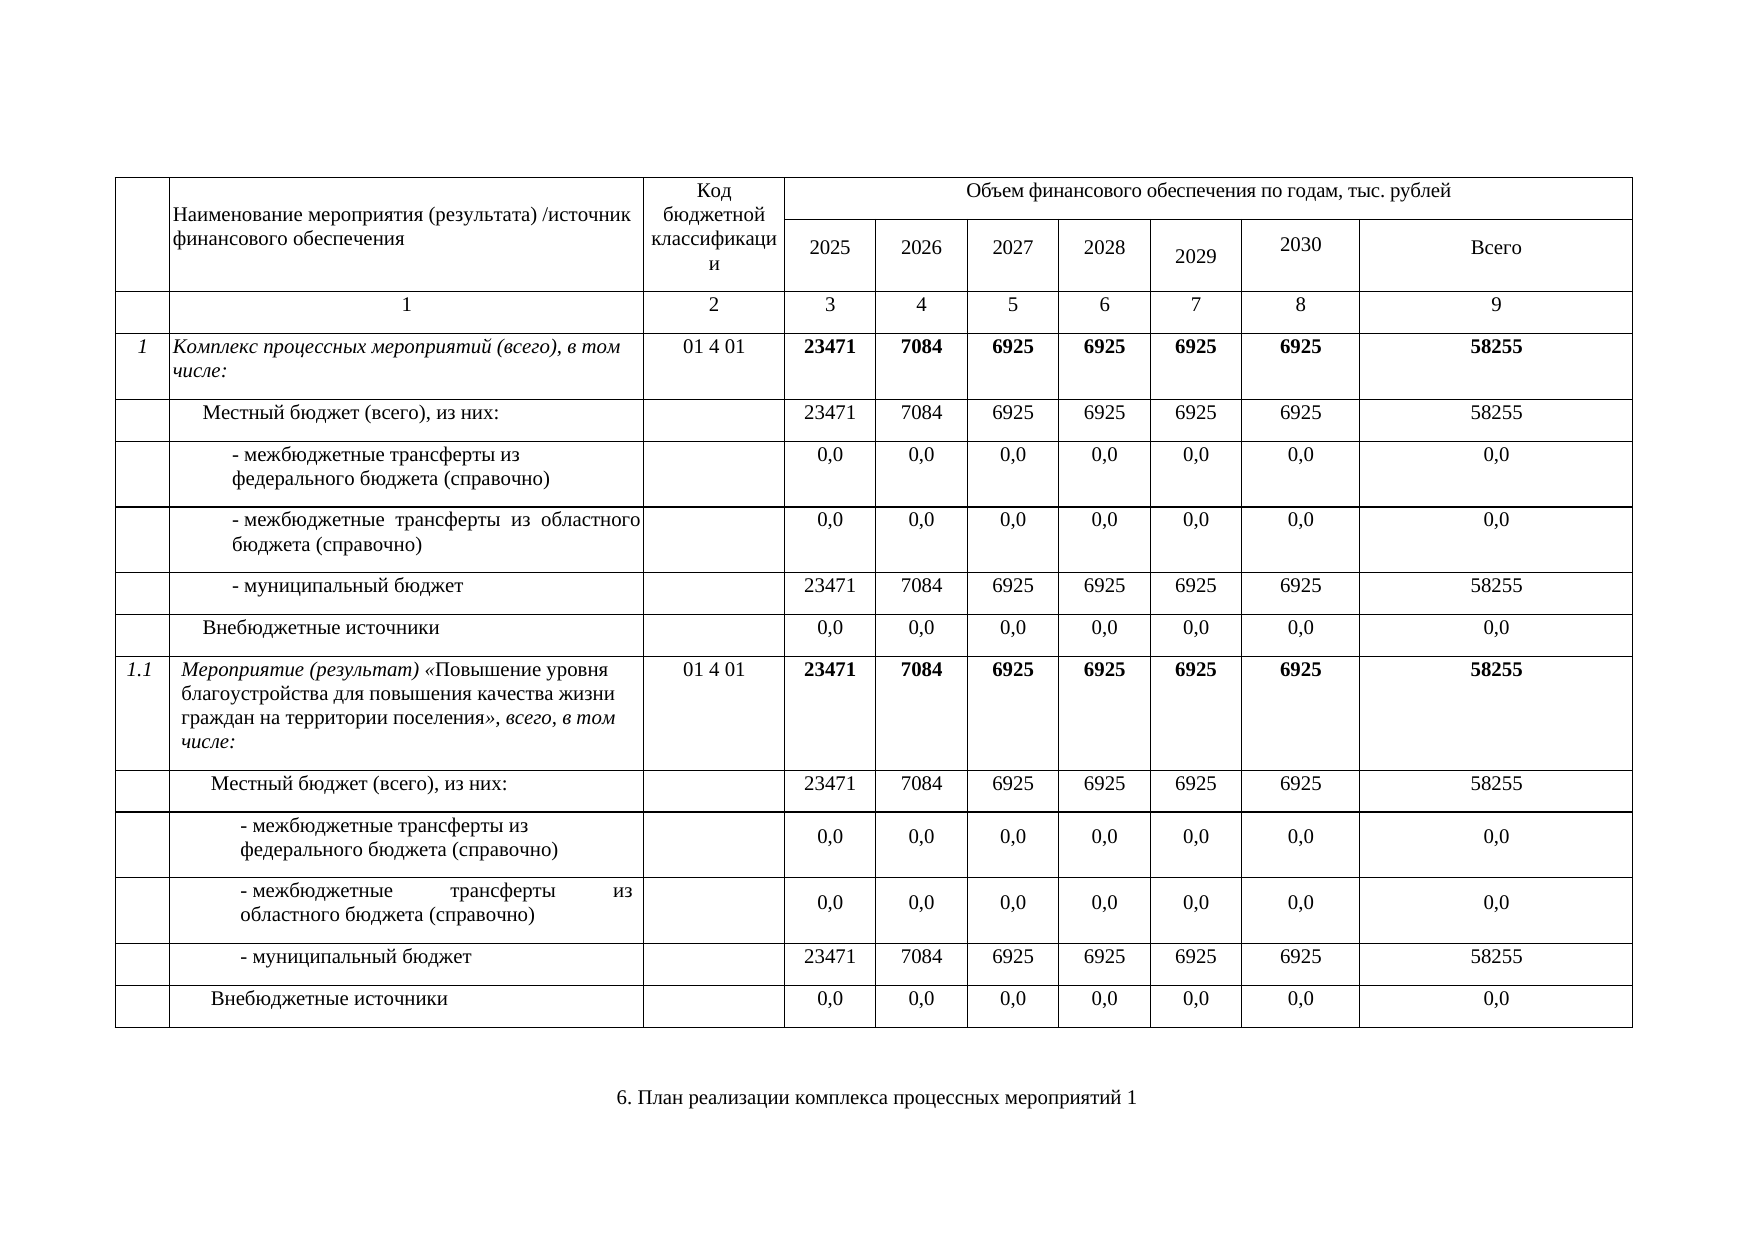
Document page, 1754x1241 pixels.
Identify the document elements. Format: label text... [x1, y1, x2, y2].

table_cell [644, 442, 784, 506]
table_cell 0,0 [876, 442, 967, 506]
table_cell 7084 [876, 944, 967, 985]
table_cell 0,0 [1242, 878, 1359, 943]
table_cell 6 [1059, 292, 1150, 333]
table_cell Комплекс процессных мероприятий (всего), в том числе: [170, 334, 643, 399]
table_cell Внебюджетные источники [170, 615, 643, 656]
table_cell 4 [876, 292, 967, 333]
table_cell [116, 986, 169, 1027]
table_cell 6925 [1151, 334, 1241, 399]
table_cell 0,0 [1151, 813, 1241, 877]
table_cell [644, 508, 784, 572]
table_cell 58255 [1360, 657, 1632, 770]
table_cell 58255 [1360, 771, 1632, 811]
table_cell 58255 [1360, 573, 1632, 614]
table_cell 23471 [785, 657, 875, 770]
table_cell Всего [1360, 220, 1632, 291]
table_cell 23471 [785, 944, 875, 985]
table_cell 0,0 [785, 508, 875, 572]
table_cell 0,0 [876, 813, 967, 877]
table_cell 01 4 01 [644, 334, 784, 399]
table_cell 6925 [968, 400, 1058, 441]
table_cell 2030 [1242, 220, 1359, 291]
table_cell [644, 944, 784, 985]
table_cell 6925 [968, 944, 1058, 985]
table_cell - межбюджетные трансферты из областного бюджета (справочно) [170, 878, 643, 943]
table_cell 6925 [1242, 944, 1359, 985]
table_cell 0,0 [1360, 508, 1632, 572]
table_cell [644, 400, 784, 441]
table_cell 1 [116, 334, 169, 399]
table_cell 0,0 [785, 442, 875, 506]
table_cell 7 [1151, 292, 1241, 333]
table_cell 6925 [1151, 573, 1241, 614]
table_cell 0,0 [785, 813, 875, 877]
table_cell 0,0 [785, 986, 875, 1027]
table_cell 0,0 [1059, 615, 1150, 656]
table_cell 0,0 [1059, 813, 1150, 877]
table_cell 7084 [876, 334, 967, 399]
table_cell 01 4 01 [644, 657, 784, 770]
table_cell 0,0 [785, 878, 875, 943]
table_cell 6925 [1059, 771, 1150, 811]
table_cell 0,0 [968, 878, 1058, 943]
table_cell [644, 813, 784, 877]
table_cell 2027 [968, 220, 1058, 291]
table_cell 6925 [1059, 334, 1150, 399]
table_cell 0,0 [876, 878, 967, 943]
table_cell 0,0 [1151, 878, 1241, 943]
table_cell 2026 [876, 220, 967, 291]
table_cell 2029 [1151, 220, 1241, 291]
table_cell 6925 [1242, 334, 1359, 399]
table_cell [116, 400, 169, 441]
table_cell 1 [170, 292, 643, 333]
table_cell Местный бюджет (всего), из них: [170, 771, 643, 811]
table_cell 3 [785, 292, 875, 333]
table_cell 58255 [1360, 400, 1632, 441]
table_cell 6925 [968, 573, 1058, 614]
table_cell 6925 [1242, 771, 1359, 811]
table_cell [644, 573, 784, 614]
table_header [116, 178, 169, 291]
table_cell 0,0 [1059, 986, 1150, 1027]
table_cell 0,0 [1242, 813, 1359, 877]
table_cell 23471 [785, 771, 875, 811]
table_cell Внебюджетные источники [170, 986, 643, 1027]
table_header Наименование мероприятия (результата) /источник финансового обеспечения [170, 178, 643, 291]
table_cell 23471 [785, 573, 875, 614]
table_cell 0,0 [1360, 615, 1632, 656]
table_header Объем финансового обеспечения по годам, тыс. рублей [785, 178, 1632, 219]
table_cell 0,0 [1360, 986, 1632, 1027]
table_cell 6925 [968, 334, 1058, 399]
table_cell [116, 292, 169, 333]
table_cell 0,0 [876, 508, 967, 572]
table_cell 0,0 [785, 615, 875, 656]
table_cell - межбюджетные трансферты из областного бюджета (справочно) [170, 508, 643, 572]
table_cell 0,0 [1360, 878, 1632, 943]
table_cell Мероприятие (результат) «Повышение уровня благоустройства для повышения качества жизни граждан на территории поселения», всего, в том числе: [170, 657, 643, 770]
table_cell 6925 [1242, 573, 1359, 614]
table_cell 0,0 [1242, 508, 1359, 572]
table_cell 2028 [1059, 220, 1150, 291]
table_cell 0,0 [1151, 442, 1241, 506]
table_cell [116, 944, 169, 985]
table_cell 0,0 [1059, 508, 1150, 572]
table_cell 6925 [1151, 944, 1241, 985]
table_cell 0,0 [968, 615, 1058, 656]
table_cell 2 [644, 292, 784, 333]
table_cell 8 [1242, 292, 1359, 333]
table_cell 7084 [876, 400, 967, 441]
table_cell 23471 [785, 400, 875, 441]
table_cell [116, 615, 169, 656]
table_cell - муниципальный бюджет [170, 573, 643, 614]
table_cell 7084 [876, 657, 967, 770]
table_cell [116, 508, 169, 572]
table_cell [116, 813, 169, 877]
table_cell [116, 878, 169, 943]
table_cell 7084 [876, 573, 967, 614]
table_cell 0,0 [1360, 813, 1632, 877]
table_cell 6925 [1151, 771, 1241, 811]
table_cell 23471 [785, 334, 875, 399]
table_cell 6925 [968, 657, 1058, 770]
table_cell [116, 442, 169, 506]
table_cell 6925 [1059, 657, 1150, 770]
table_cell [116, 771, 169, 811]
table_cell - межбюджетные трансферты из федерального бюджета (справочно) [170, 442, 643, 506]
text 6. План реализации комплекса процессных мероприятий 1 [118, 1085, 1636, 1109]
table_cell [644, 771, 784, 811]
table_cell 7084 [876, 771, 967, 811]
table_cell 6925 [1059, 400, 1150, 441]
table_cell 0,0 [1151, 615, 1241, 656]
table_cell 6925 [1151, 657, 1241, 770]
table_cell 0,0 [1059, 878, 1150, 943]
table_cell [644, 878, 784, 943]
table_cell 1.1 [116, 657, 169, 770]
table_cell 6925 [1242, 657, 1359, 770]
table_cell [644, 615, 784, 656]
table_cell 6925 [968, 771, 1058, 811]
table_cell 0,0 [1151, 986, 1241, 1027]
table_cell [116, 573, 169, 614]
table_cell 0,0 [1059, 442, 1150, 506]
table_cell 0,0 [1242, 986, 1359, 1027]
table_cell 0,0 [1242, 442, 1359, 506]
table_cell 6925 [1059, 944, 1150, 985]
table_cell 6925 [1242, 400, 1359, 441]
table_cell 0,0 [968, 508, 1058, 572]
table_cell 6925 [1151, 400, 1241, 441]
table_cell Местный бюджет (всего), из них: [170, 400, 643, 441]
table_cell 2025 [785, 220, 875, 291]
table_cell - межбюджетные трансферты из федерального бюджета (справочно) [170, 813, 643, 877]
table_cell 0,0 [876, 615, 967, 656]
table_header Код бюджетной классификации [644, 178, 784, 291]
table_cell - муниципальный бюджет [170, 944, 643, 985]
table_cell 0,0 [1360, 442, 1632, 506]
table_cell 0,0 [1151, 508, 1241, 572]
table_cell 0,0 [968, 813, 1058, 877]
table_cell 6925 [1059, 573, 1150, 614]
table_cell [644, 986, 784, 1027]
table_cell 5 [968, 292, 1058, 333]
table_cell 58255 [1360, 944, 1632, 985]
table_cell 0,0 [876, 986, 967, 1027]
table_cell 0,0 [1242, 615, 1359, 656]
table_cell 0,0 [968, 986, 1058, 1027]
table_cell 58255 [1360, 334, 1632, 399]
table_cell 9 [1360, 292, 1632, 333]
table_cell 0,0 [968, 442, 1058, 506]
